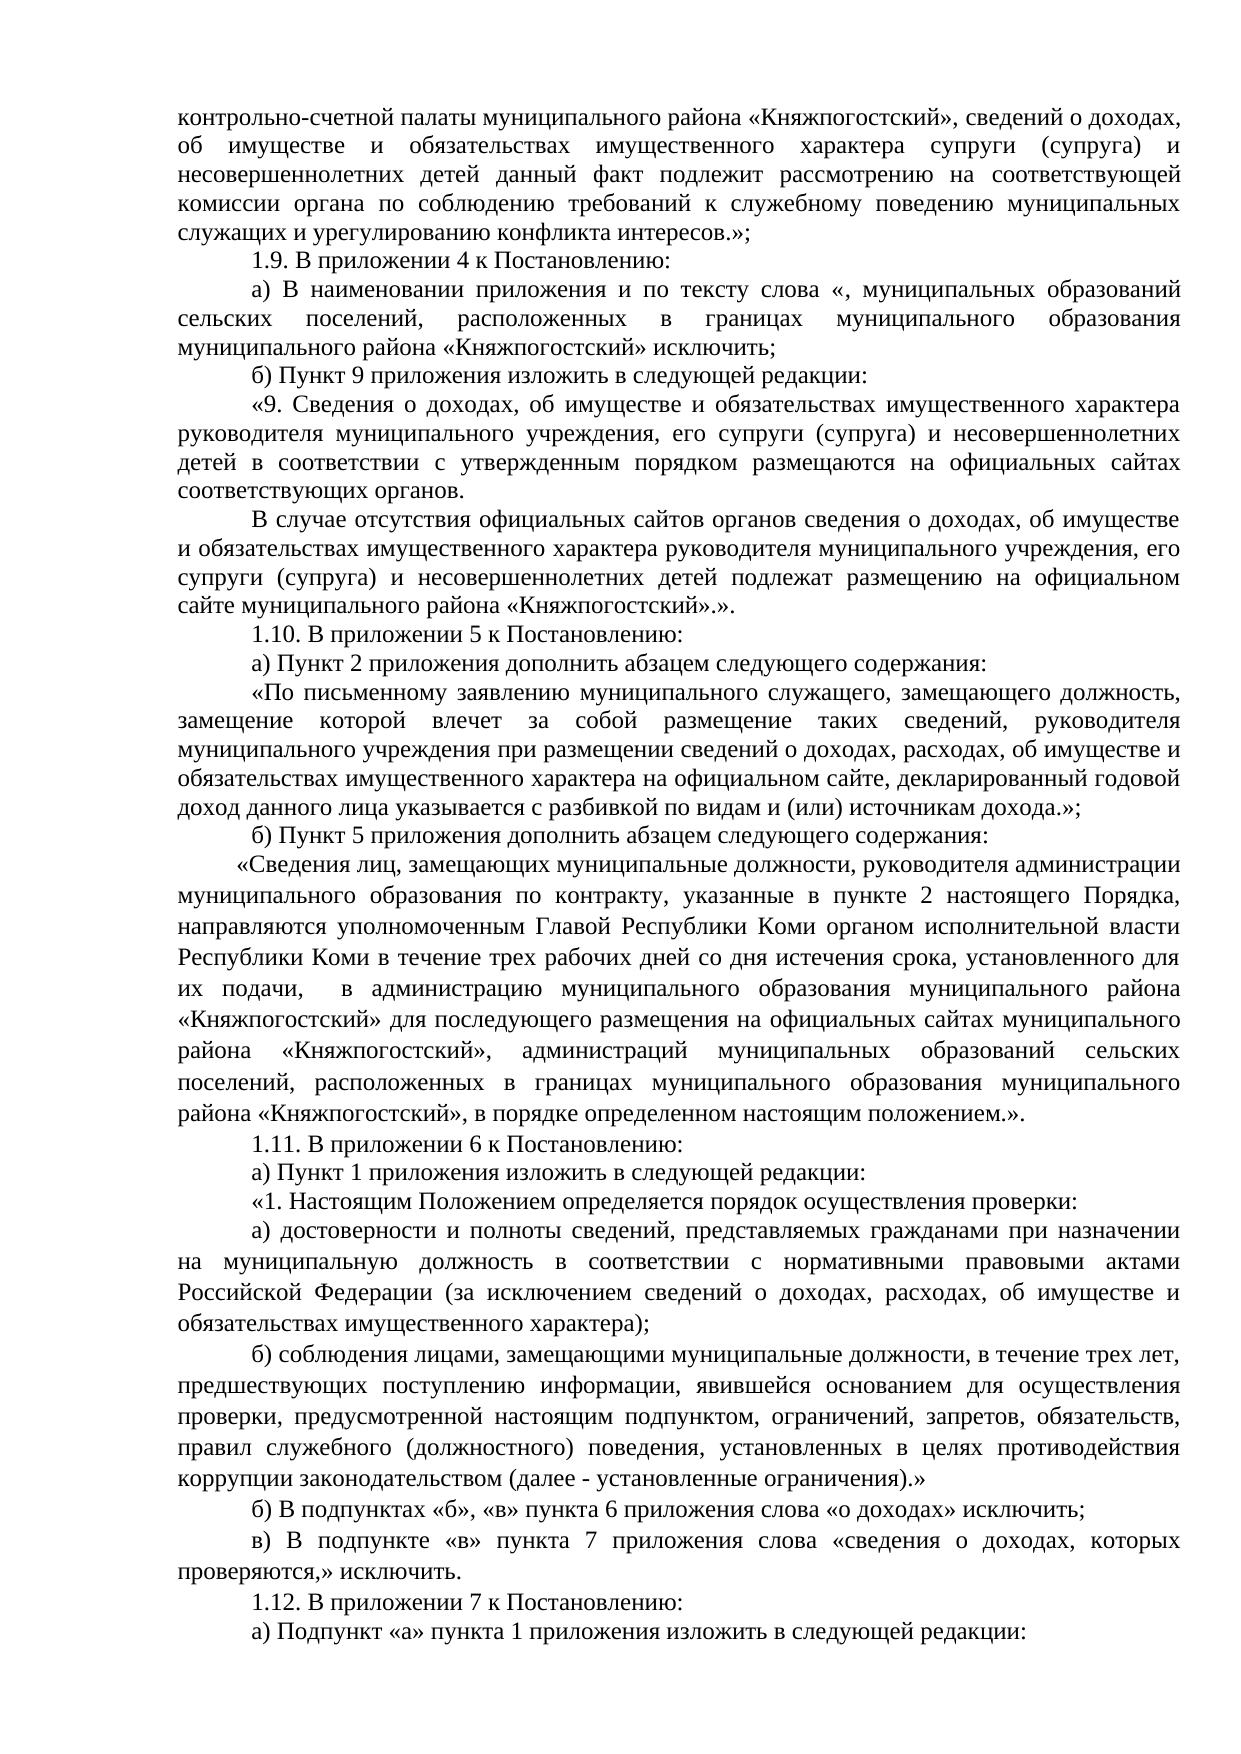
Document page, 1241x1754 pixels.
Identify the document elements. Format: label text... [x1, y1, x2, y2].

text а) Пункт 1 приложения изложить в следующей редакции: [177, 1157, 1181, 1186]
text а) Пункт 2 приложения дополнить абзацем следующего содержания: [177, 648, 1181, 677]
list «Сведения лиц, замещающих муниципальные должности, руководителя администрации муниципального образования по контракту, указанные в пункте 2 настоящего Порядка, направляются уполномоченным Главой Республики Коми органом исполнительной власти Республики Коми в течение трех рабочих дней со дня истечения срока, установленного для их подачи, в администрацию муниципального образования муниципального района «Княжпогостский» для последующего размещения на официальных сайтах муниципального района «Княжпогостский», администраций муниципальных образований сельских поселений, расположенных в границах муниципального образования муниципального района «Княжпогостский», в порядке определенном настоящим положением.». [177, 849, 1181, 1126]
text б) В подпунктах «б», «в» пункта 6 приложения слова «о доходах» исключить; [177, 1494, 1181, 1523]
text б) соблюдения лицами, замещающими муниципальные должности, в течение трех лет, предшествующих поступлению информации, явившейся основанием для осуществления проверки, предусмотренной настоящим подпунктом, ограничений, запретов, обязательств, правил служебного (должностного) поведения, установленных в целях противодействия коррупции законодательством (далее - установленные ограничения).» [177, 1339, 1181, 1492]
text а) Подпункт «а» пункта 1 приложения изложить в следующей редакции: [177, 1616, 1181, 1645]
text б) Пункт 9 приложения изложить в следующей редакции: [177, 361, 1181, 389]
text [177, 102, 1181, 246]
text «По письменному заявлению муниципального служащего, замещающего должность, замещение которой влечет за собой размещение таких сведений, руководителя муниципального учреждения при размещении сведений о доходах, расходах, об имуществе и обязательствах имущественного характера на официальном сайте, декларированный годовой доход данного лица указывается с разбивкой по видам и (или) источникам дохода.»; [177, 677, 1181, 821]
text 1.12. В приложении 7 к Постановлению: [177, 1587, 1181, 1616]
text В случае отсутствия официальных сайтов органов сведения о доходах, об имуществе и обязательствах имущественного характера руководителя муниципального учреждения, его супруги (супруга) и несовершеннолетних детей подлежат размещению на официальном сайте муниципального района «Княжпогостский».». [177, 504, 1181, 619]
text 1.11. В приложении 6 к Постановлению: [177, 1129, 1181, 1157]
text 1.10. В приложении 5 к Постановлению: [177, 619, 1181, 648]
text в) В подпункте «в» пункта 7 приложения слова «сведения о доходах, которых проверяются,» исключить. [177, 1525, 1181, 1585]
text б) Пункт 5 приложения дополнить абзацем следующего содержания: [177, 821, 1181, 849]
text «1. Настоящим Положением определяется порядок осуществления проверки: [177, 1186, 1181, 1215]
text «9. Сведения о доходах, об имуществе и обязательствах имущественного характера руководителя муниципального учреждения, его супруги (супруга) и несовершеннолетних детей в соответствии с утвержденным порядком размещаются на официальных сайтах соответствующих органов. [177, 389, 1181, 504]
text а) В наименовании приложения и по тексту слова «, муниципальных образований сельских поселений, расположенных в границах муниципального образования муниципального района «Княжпогостский» исключить; [177, 274, 1181, 361]
list а) достоверности и полноты сведений, представляемых гражданами при назначении на муниципальную должность в соответствии с нормативными правовыми актами Российской Федерации (за исключением сведений о доходах, расходах, об имуществе и обязательствах имущественного характера); [177, 1215, 1181, 1337]
text 1.9. В приложении 4 к Постановлению: [177, 246, 1181, 274]
